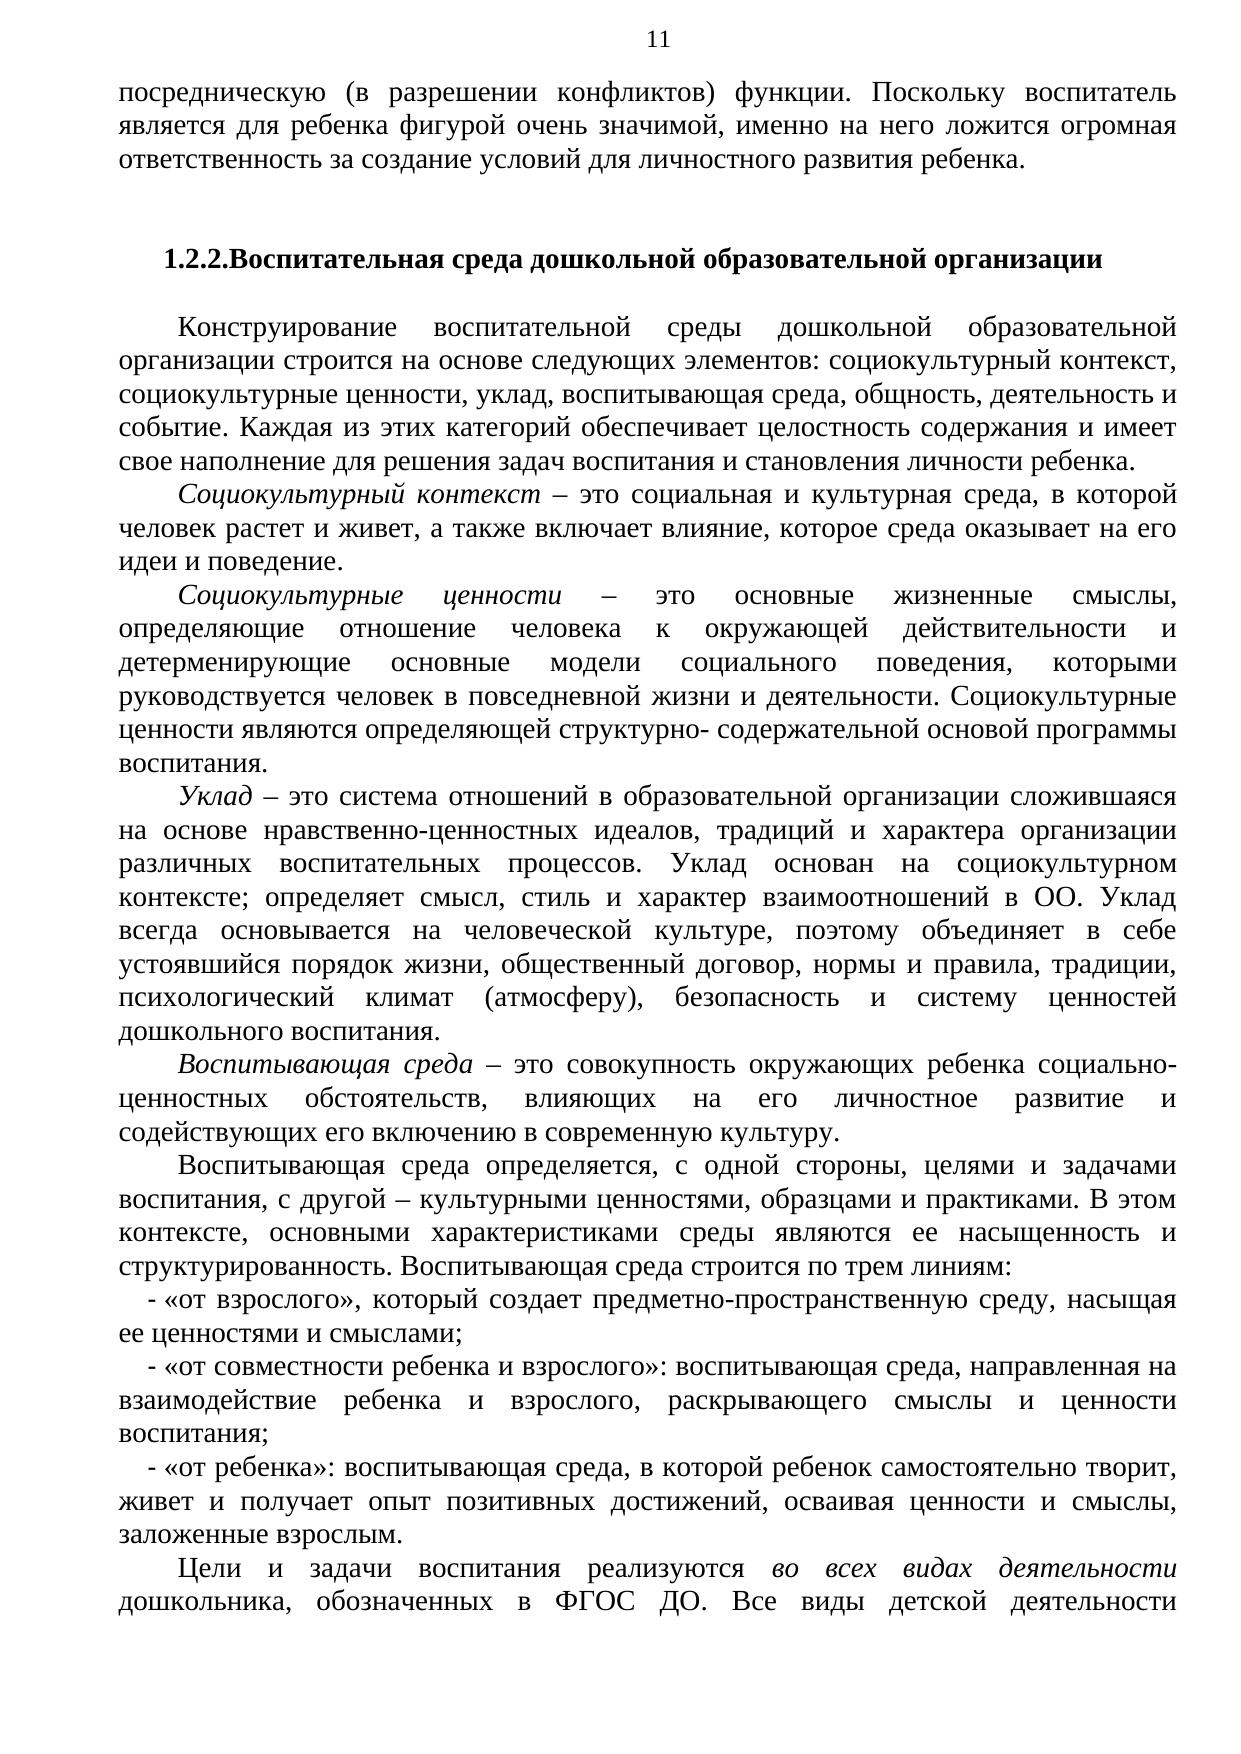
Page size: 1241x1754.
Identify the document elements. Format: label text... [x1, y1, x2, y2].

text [118, 1550, 1178, 1617]
text Конструирование воспитательной среды дошкольной образовательной организации строится на основе следующих элементов: социокультурный контекст, социокультурные ценности, уклад, воспитывающая среда, общность, деятельность и событие. Каждая из этих категорий обеспечивает целостность содержания и имеет свое наполнение для решения задач воспитания и становления личности ребенка. [118, 309, 1178, 476]
text 1.2.2.Воспитательная среда дошкольной образовательной организации [89, 242, 1178, 275]
text Социокультурный контекст – это социальная и культурная среда, в которой человек растет и живет, а также включает влияние, которое среда оказывает на его идеи и поведение. [118, 476, 1178, 577]
text Социокультурные ценности – это основные жизненные смыслы, определяющие отношение человека к окружающей действительности и детерменирующие основные модели социального поведения, которыми руководствуется человек в повседневной жизни и деятельности. Социокультурные ценности являются определяющей структурно- содержательной основой программы воспитания. [118, 577, 1178, 778]
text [118, 74, 1178, 174]
list «от ребенка»: воспитывающая среда, в которой ребенок самостоятельно творит, живет и получает опыт позитивных достижений, осваивая ценности и смыслы, заложенные взрослым. [118, 1449, 1178, 1550]
text Уклад – это система отношений в образовательной организации сложившаяся на основе нравственно-ценностных идеалов, традиций и характера организации различных воспитательных процессов. Уклад основан на социокультурном контексте; определяет смысл, стиль и характер взаимоотношений в ОО. Уклад всегда основывается на человеческой культуре, поэтому объединяет в себе устоявшийся порядок жизни, общественный договор, нормы и правила, традиции, психологический климат (атмосферу), безопасность и систему ценностей дошкольного воспитания. [118, 778, 1178, 1047]
text Воспитывающая среда определяется, с одной стороны, целями и задачами воспитания, с другой – культурными ценностями, образцами и практиками. В этом контексте, основными характеристиками среды являются ее насыщенность и структурированность. Воспитывающая среда строится по трем линиям: [118, 1147, 1178, 1281]
text Воспитывающая среда – это совокупность окружающих ребенка социально- ценностных обстоятельств, влияющих на его личностное развитие и содействующих его включению в современную культуру. [118, 1047, 1178, 1147]
list «от взрослого», который создает предметно-пространственную среду, насыщая ее ценностями и смыслами; [118, 1281, 1178, 1348]
list «от совместности ребенка и взрослого»: воспитывающая среда, направленная на взаимодействие ребенка и взрослого, раскрывающего смыслы и ценности воспитания; [118, 1348, 1178, 1449]
